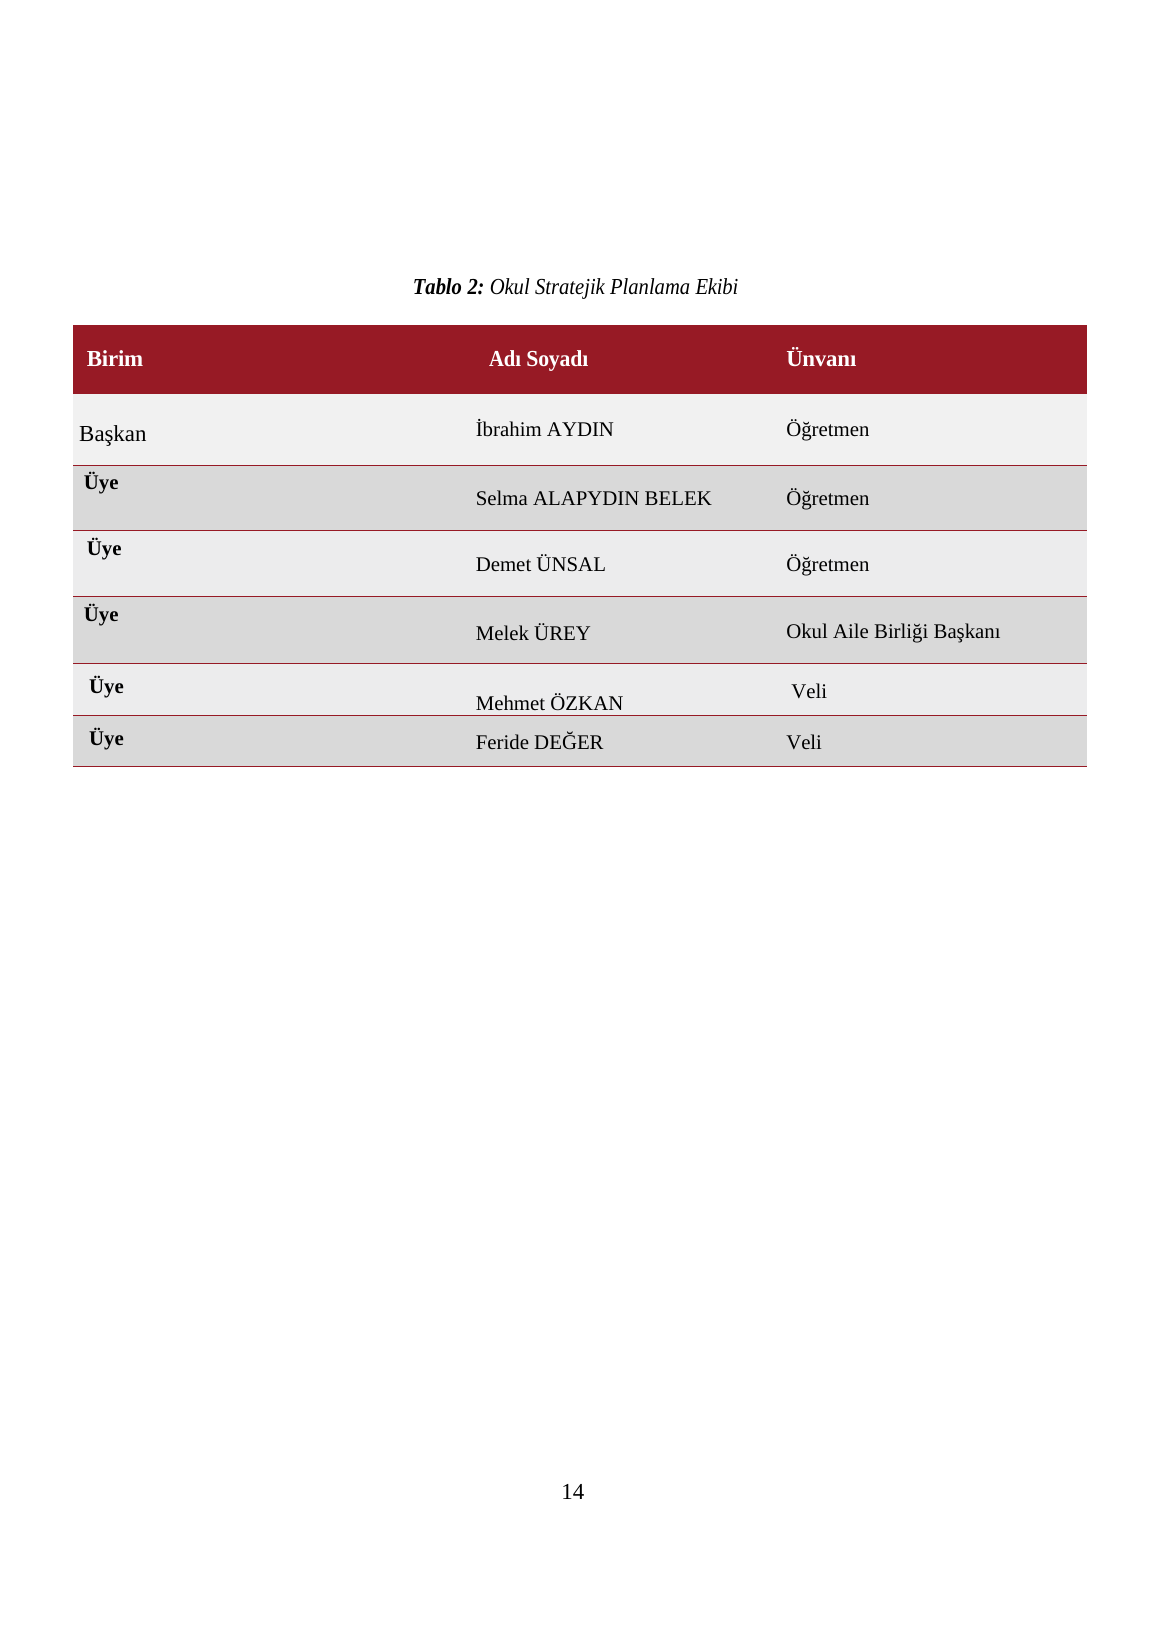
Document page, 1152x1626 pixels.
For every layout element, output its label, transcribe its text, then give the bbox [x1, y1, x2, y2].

table_cell Veli [738, 664, 1087, 715]
table_cell Öğretmen [738, 466, 1087, 530]
table_cell Üye [73, 531, 470, 596]
table_cell Okul Aile Birliği Başkanı [738, 597, 1087, 663]
table_cell Mehmet ÖZKAN [470, 664, 738, 715]
table_cell Üye [73, 466, 470, 530]
table_cell Öğretmen [738, 394, 1087, 465]
table_cell Üye [73, 664, 470, 715]
text 14 [17, 1478, 1129, 1504]
table_cell Üye [73, 597, 470, 663]
table_header Adı Soyadı [470, 330, 738, 393]
table_cell Melek ÜREY [470, 597, 738, 663]
table_header Ünvanı [738, 330, 1087, 393]
table_cell Selma ALAPYDIN BELEK [470, 466, 738, 530]
table_header Birim [73, 330, 470, 393]
table_cell Veli [738, 716, 1087, 766]
table_cell Üye [73, 716, 470, 766]
table_cell İbrahim AYDIN [470, 394, 738, 465]
table_cell Öğretmen [738, 531, 1087, 596]
table_cell Feride DEĞER [470, 716, 738, 766]
table_cell Demet ÜNSAL [470, 531, 738, 596]
table_cell Başkan [73, 394, 470, 465]
text Tablo 2: Okul Stratejik Planlama Ekibi [22, 273, 1129, 299]
